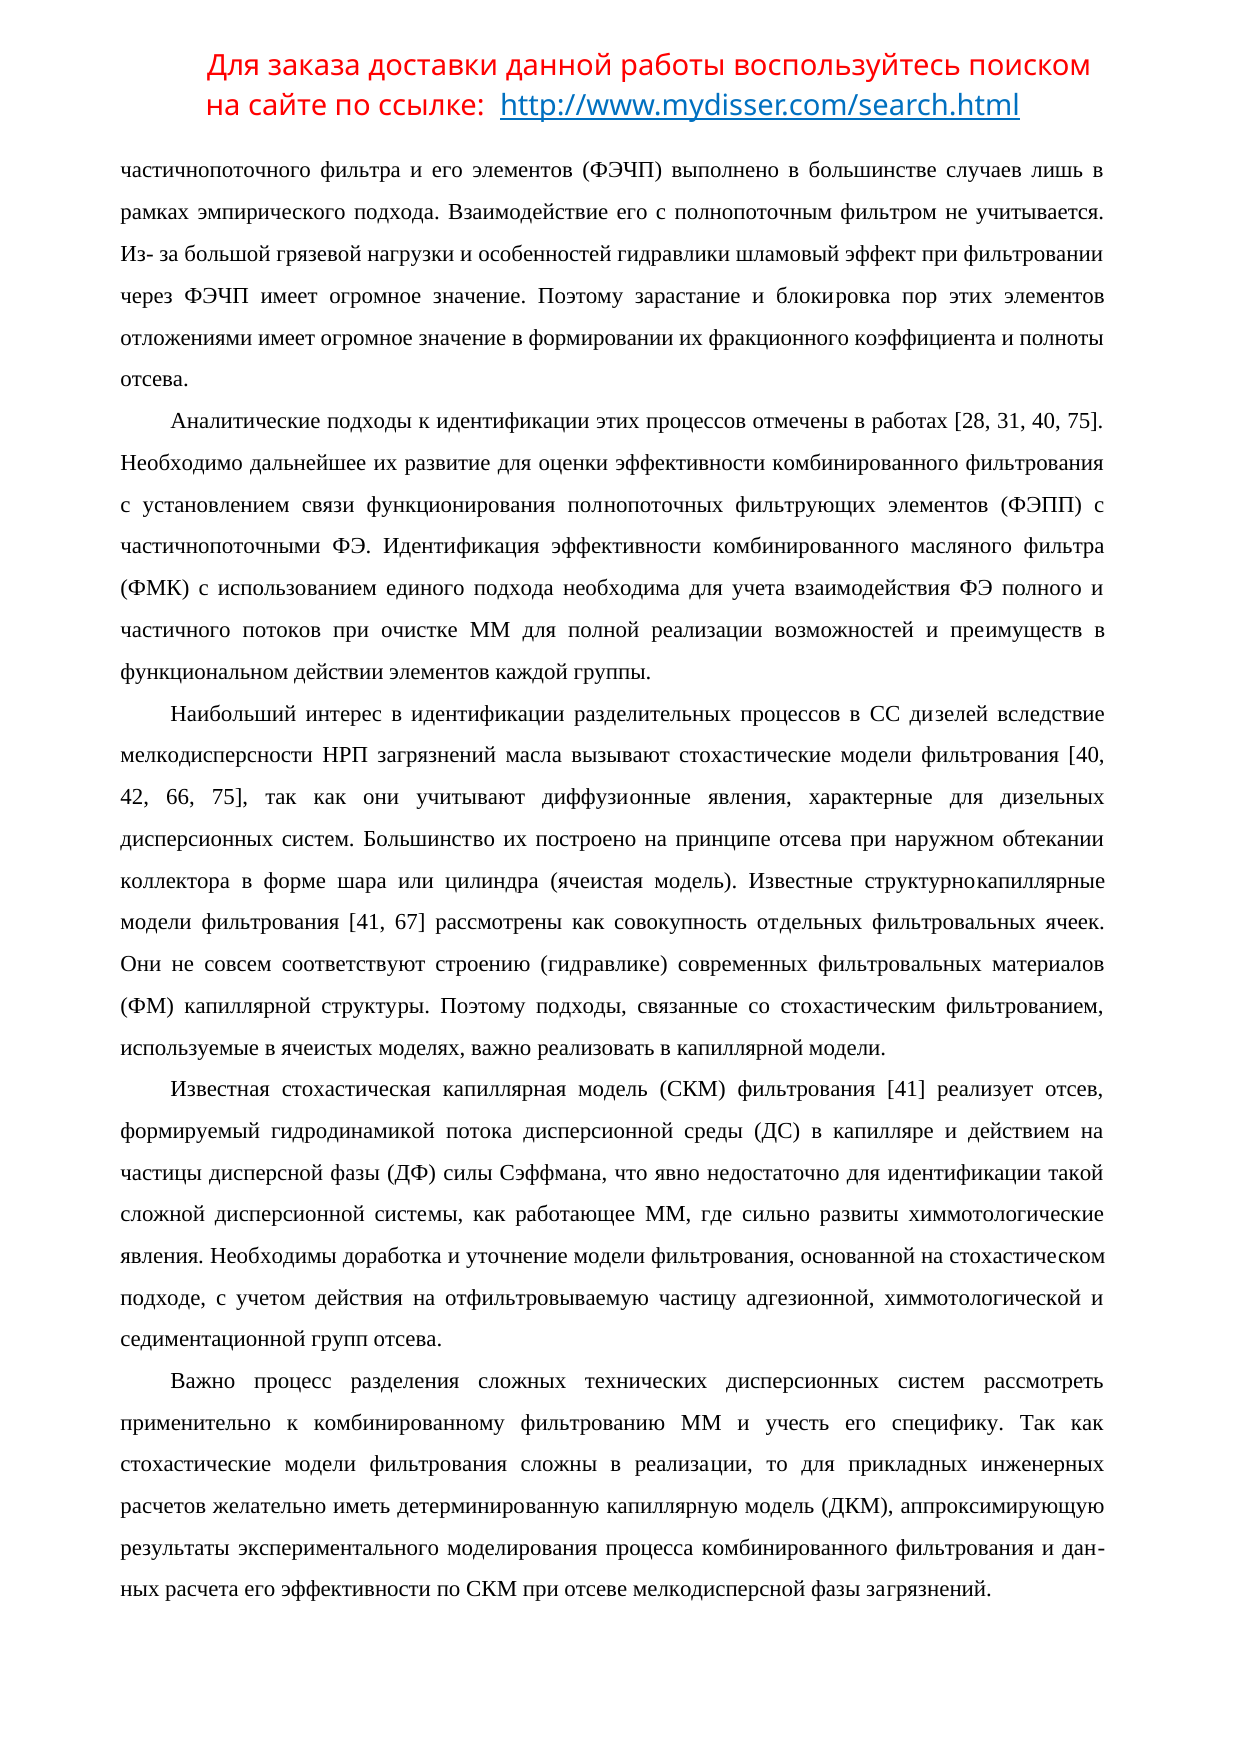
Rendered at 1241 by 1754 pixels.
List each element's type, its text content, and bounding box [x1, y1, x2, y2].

text Важно процесс разделения сложных технических дисперсионных систем рассмотреть применительно к комбинированному фильтрованию ММ и учесть его специфику. Так как стохастические модели фильтрования сложны в реализации, то для прикладных инженерных расчетов желательно иметь детерминированную капиллярную модель (ДКМ), аппроксимирующую результаты экспериментального моделирования процесса комбинированного фильтрования и данных расчета его эффективности по СКМ при отсеве мелкодисперсной фазы загрязнений. [120, 1355, 1105, 1605]
text Аналитические подходы к идентификации этих процессов отмечены в работах [28, 31, 40, 75]. Необходимо дальнейшее их развитие для оценки эффективности комбинированного фильтрования с установлением связи функционирования полнопоточных фильтрующих элементов (ФЭПП) с частичнопоточными ФЭ. Идентификация эффективности комбинированного масляного фильтра (ФМК) с использованием единого подхода необходима для учета взаимодействия ФЭ полного и частичного потоков при очистке ММ для полной реализации возможностей и преимуществ в функциональном действии элементов каждой группы. [120, 395, 1105, 688]
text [120, 144, 1105, 395]
text Наибольший интерес в идентификации разделительных процессов в СС дизелей вследствие мелкодисперсности НРП загрязнений масла вызывают стохастические модели фильтрования [40, 42, 66, 75], так как они учитывают диффузионные явления, характерные для дизельных дисперсионных систем. Большинство их построено на принципе отсева при наружном обтекании коллектора в форме шара или цилиндра (ячеистая модель). Известные структурнокапиллярные модели фильтрования [41, 67] рассмотрены как совокупность отдельных фильтровальных ячеек. Они не совсем соответствуют строению (гидравлике) современных фильтровальных материалов (ФМ) капиллярной структуры. Поэтому подходы, связанные со стохастическим фильтрованием, используемые в ячеистых моделях, важно реализовать в капиллярной модели. [120, 688, 1105, 1063]
text Известная стохастическая капиллярная модель (СКМ) фильтрования [41] реализует отсев, формируемый гидродинамикой потока дисперсионной среды (ДС) в капилляре и действием на частицы дисперсной фазы (ДФ) силы Сэффмана, что явно недостаточно для идентификации такой сложной дисперсионной системы, как работающее ММ, где сильно развиты химмотологические явления. Необходимы доработка и уточнение модели фильтрования, основанной на стохастическом подходе, с учетом действия на отфильтровываемую частицу адгезионной, химмотологической и седиментационной групп отсева. [120, 1063, 1105, 1355]
